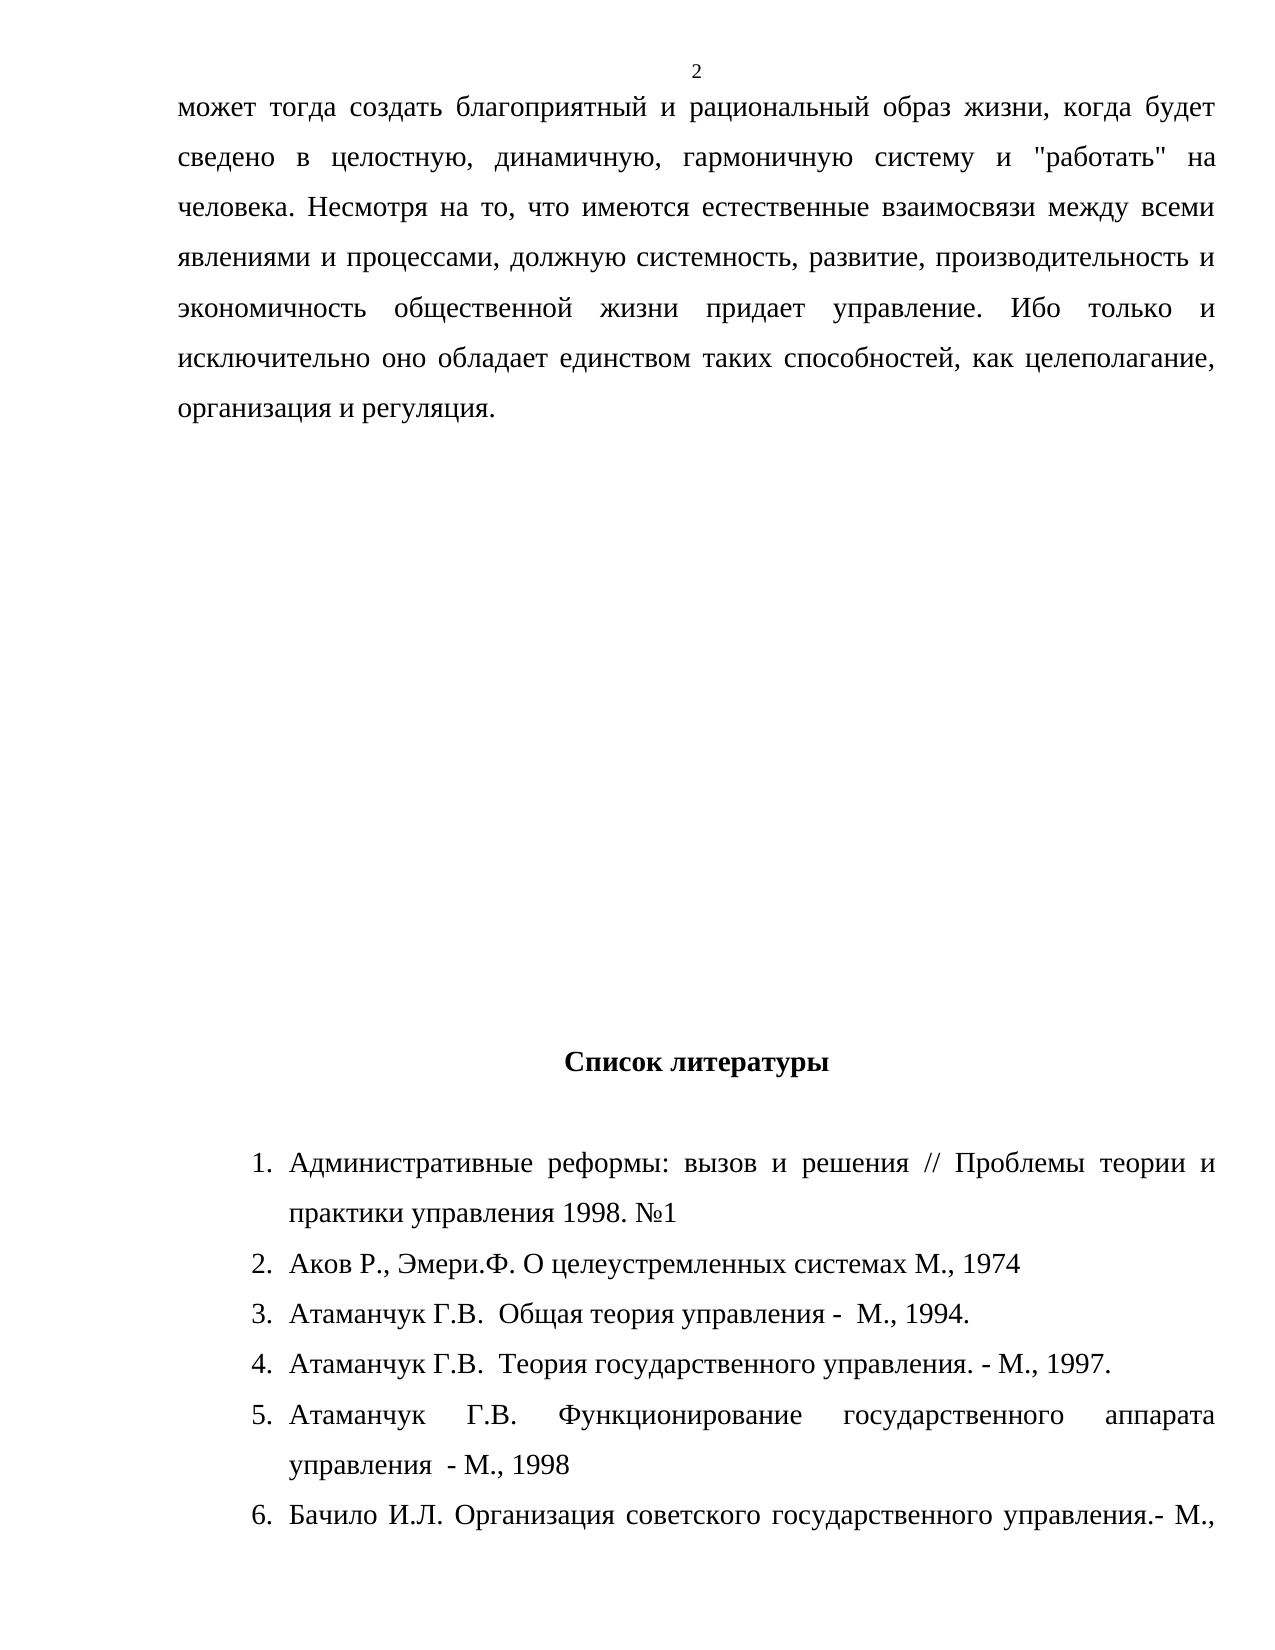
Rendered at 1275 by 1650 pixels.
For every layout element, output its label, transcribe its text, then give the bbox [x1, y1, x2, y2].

list Атаманчук Г.В. Функционирование государственного аппарата управления - М., 1998 [251, 1397, 1216, 1481]
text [177, 89, 1216, 424]
list Аков Р., Эмери.Ф. О целеустремленных системах М., 1974 [251, 1246, 1216, 1279]
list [251, 1497, 1216, 1531]
subtitle Список литературы [177, 1044, 1216, 1078]
list Атаманчук Г.В. Общая теория управления - М., 1994. [251, 1296, 1216, 1330]
list Атаманчук Г.В. Теория государственного управления. - М., 1997. [251, 1346, 1216, 1380]
list Административные реформы: вызов и решения // Проблемы теории и практики управления 1998. №1 [251, 1145, 1216, 1229]
